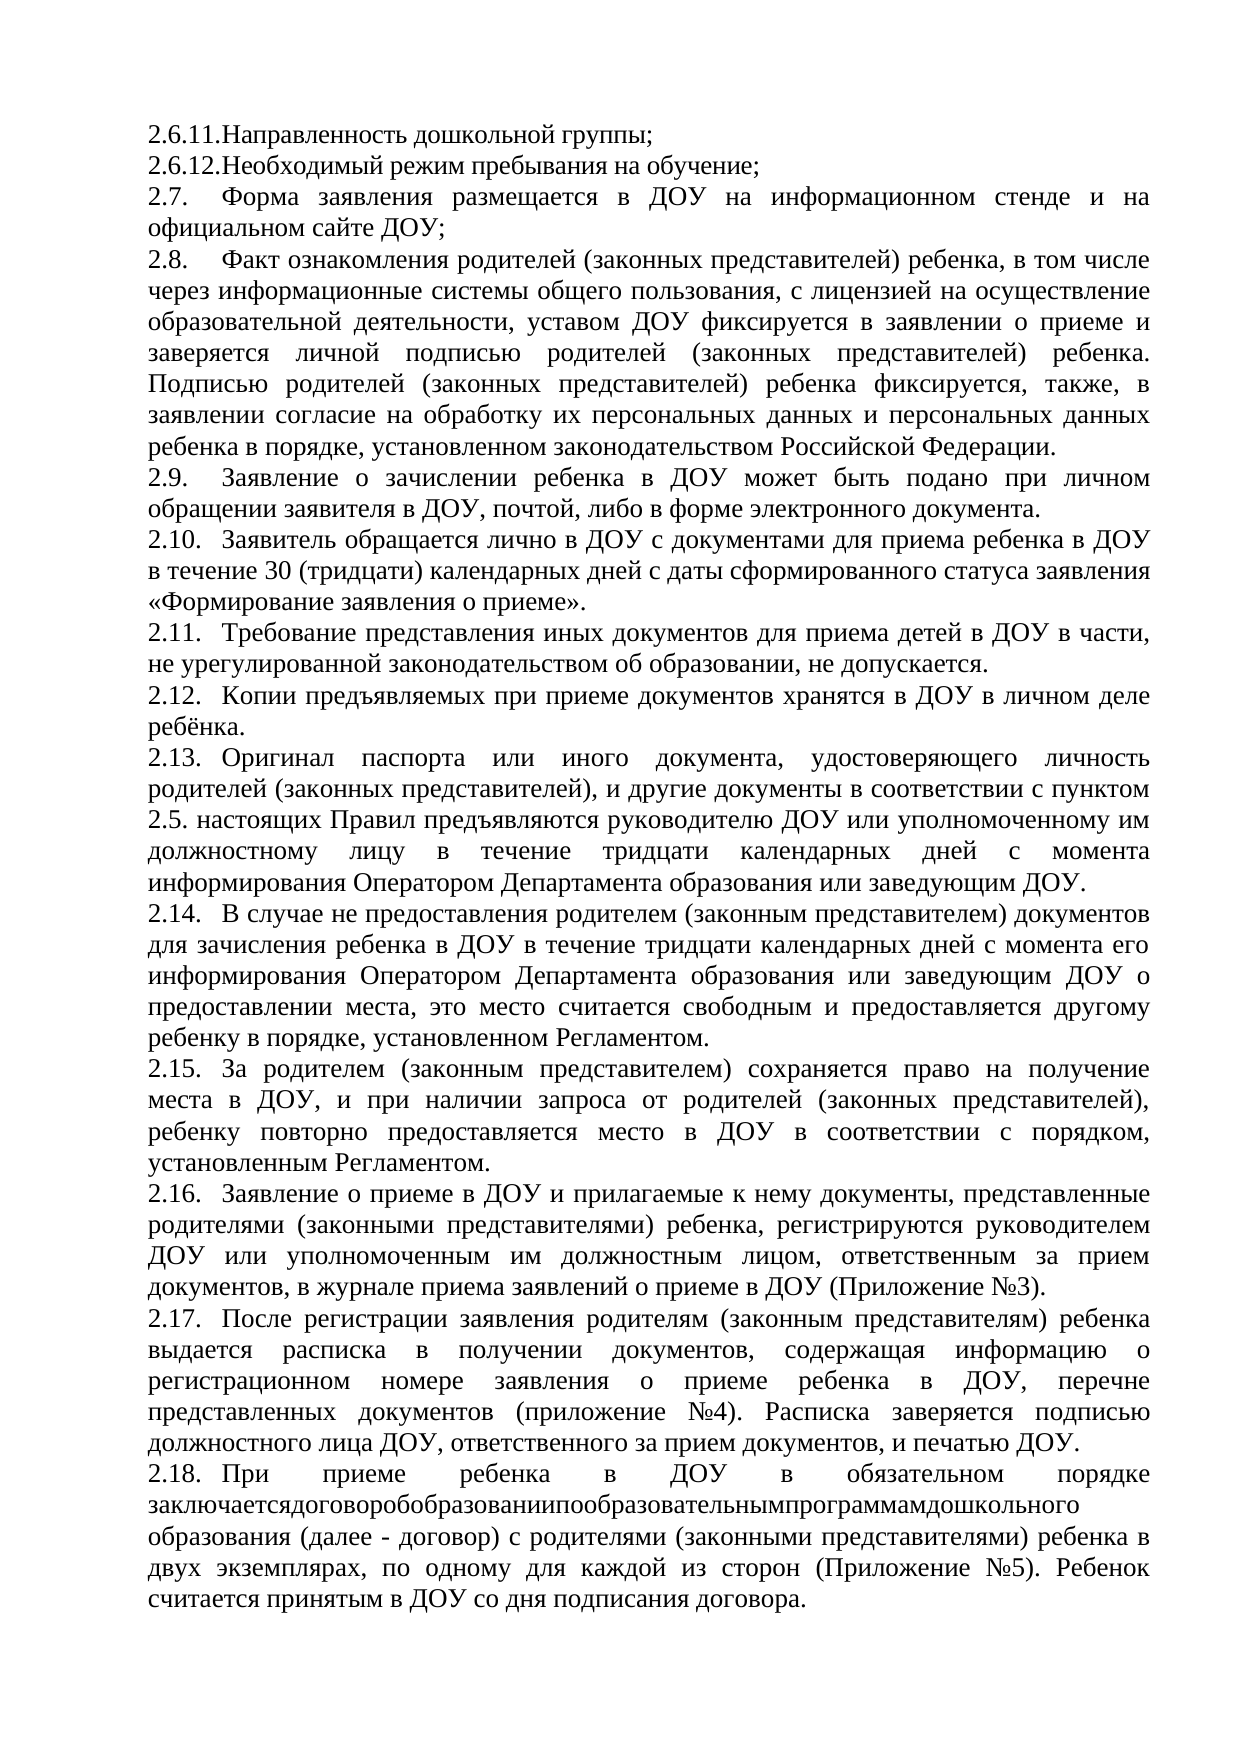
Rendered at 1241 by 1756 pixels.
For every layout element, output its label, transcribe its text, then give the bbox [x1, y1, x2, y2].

list Форма заявления размещается в ДОУ на информационном стенде и на официальном сайте ДОУ; [148, 180, 1152, 243]
list Необходимый режим пребывания на обучение; [148, 149, 1152, 180]
list За родителем (законным представителем) сохраняется право на получение места в ДОУ, и при наличии запроса от родителей (законных представителей), ребенку повторно предоставляется место в ДОУ в соответствии с порядком, установленным Регламентом. [148, 1052, 1152, 1177]
list Заявитель обращается лично в ДОУ с документами для приема ребенка в ДОУ в течение 30 (тридцати) календарных дней с даты сформированного статуса заявления «Формирование заявления о приеме». [148, 523, 1152, 616]
list После регистрации заявления родителям (законным представителям) ребенка выдается расписка в получении документов, содержащая информацию о регистрационном номере заявления о приеме ребенка в ДОУ, перечне представленных документов (приложение №4). Расписка заверяется подписью должностного лица ДОУ, ответственного за прием документов, и печатью ДОУ. [148, 1302, 1152, 1457]
list Факт ознакомления родителей (законных представителей) ребенка, в том числе через информационные системы общего пользования, с лицензией на осуществление образовательной деятельности, уставом ДОУ фиксируется в заявлении о приеме и заверяется личной подписью родителей (законных представителей) ребенка. Подписью родителей (законных представителей) ребенка фиксируется, также, в заявлении согласие на обработку их персональных данных и персональных данных ребенка в порядке, установленном законодательством Российской Федерации. [148, 243, 1152, 461]
list Направленность дошкольной группы; [148, 118, 1152, 149]
list Копии предъявляемых при приеме документов хранятся в ДОУ в личном деле ребёнка. [148, 679, 1152, 741]
list Требование представления иных документов для приема детей в ДОУ в части, не урегулированной законодательством об образовании, не допускается. [148, 616, 1152, 679]
list При приеме ребенка в ДОУ в обязательном порядке заключаетсядоговоробобразованиипообразовательнымпрограммамдошкольного образования (далее - договор) с родителями (законными представителями) ребенка в двух экземплярах, по одному для каждой из сторон (Приложение №5). Ребенок считается принятым в ДОУ со дня подписания договора. [148, 1457, 1152, 1613]
list Заявление о приеме в ДОУ и прилагаемые к нему документы, представленные родителями (законными представителями) ребенка, регистрируются руководителем ДОУ или уполномоченным им должностным лицом, ответственным за прием документов, в журнале приема заявлений о приеме в ДОУ (Приложение №3). [148, 1177, 1152, 1302]
list Оригинал паспорта или иного документа, удостоверяющего личность родителей (законных представителей), и другие документы в соответствии с пунктом 2.5. настоящих Правил предъявляются руководителю ДОУ или уполномоченному им должностному лицу в течение тридцати календарных дней с момента информирования Оператором Департамента образования или заведующим ДОУ. [148, 741, 1152, 897]
list В случае не предоставления родителем (законным представителем) документов для зачисления ребенка в ДОУ в течение тридцати календарных дней с момента его информирования Оператором Департамента образования или заведующим ДОУ о предоставлении места, это место считается свободным и предоставляется другому ребенку в порядке, установленном Регламентом. [148, 897, 1152, 1052]
list Заявление о зачислении ребенка в ДОУ может быть подано при личном обращении заявителя в ДОУ, почтой, либо в форме электронного документа. [148, 461, 1152, 523]
